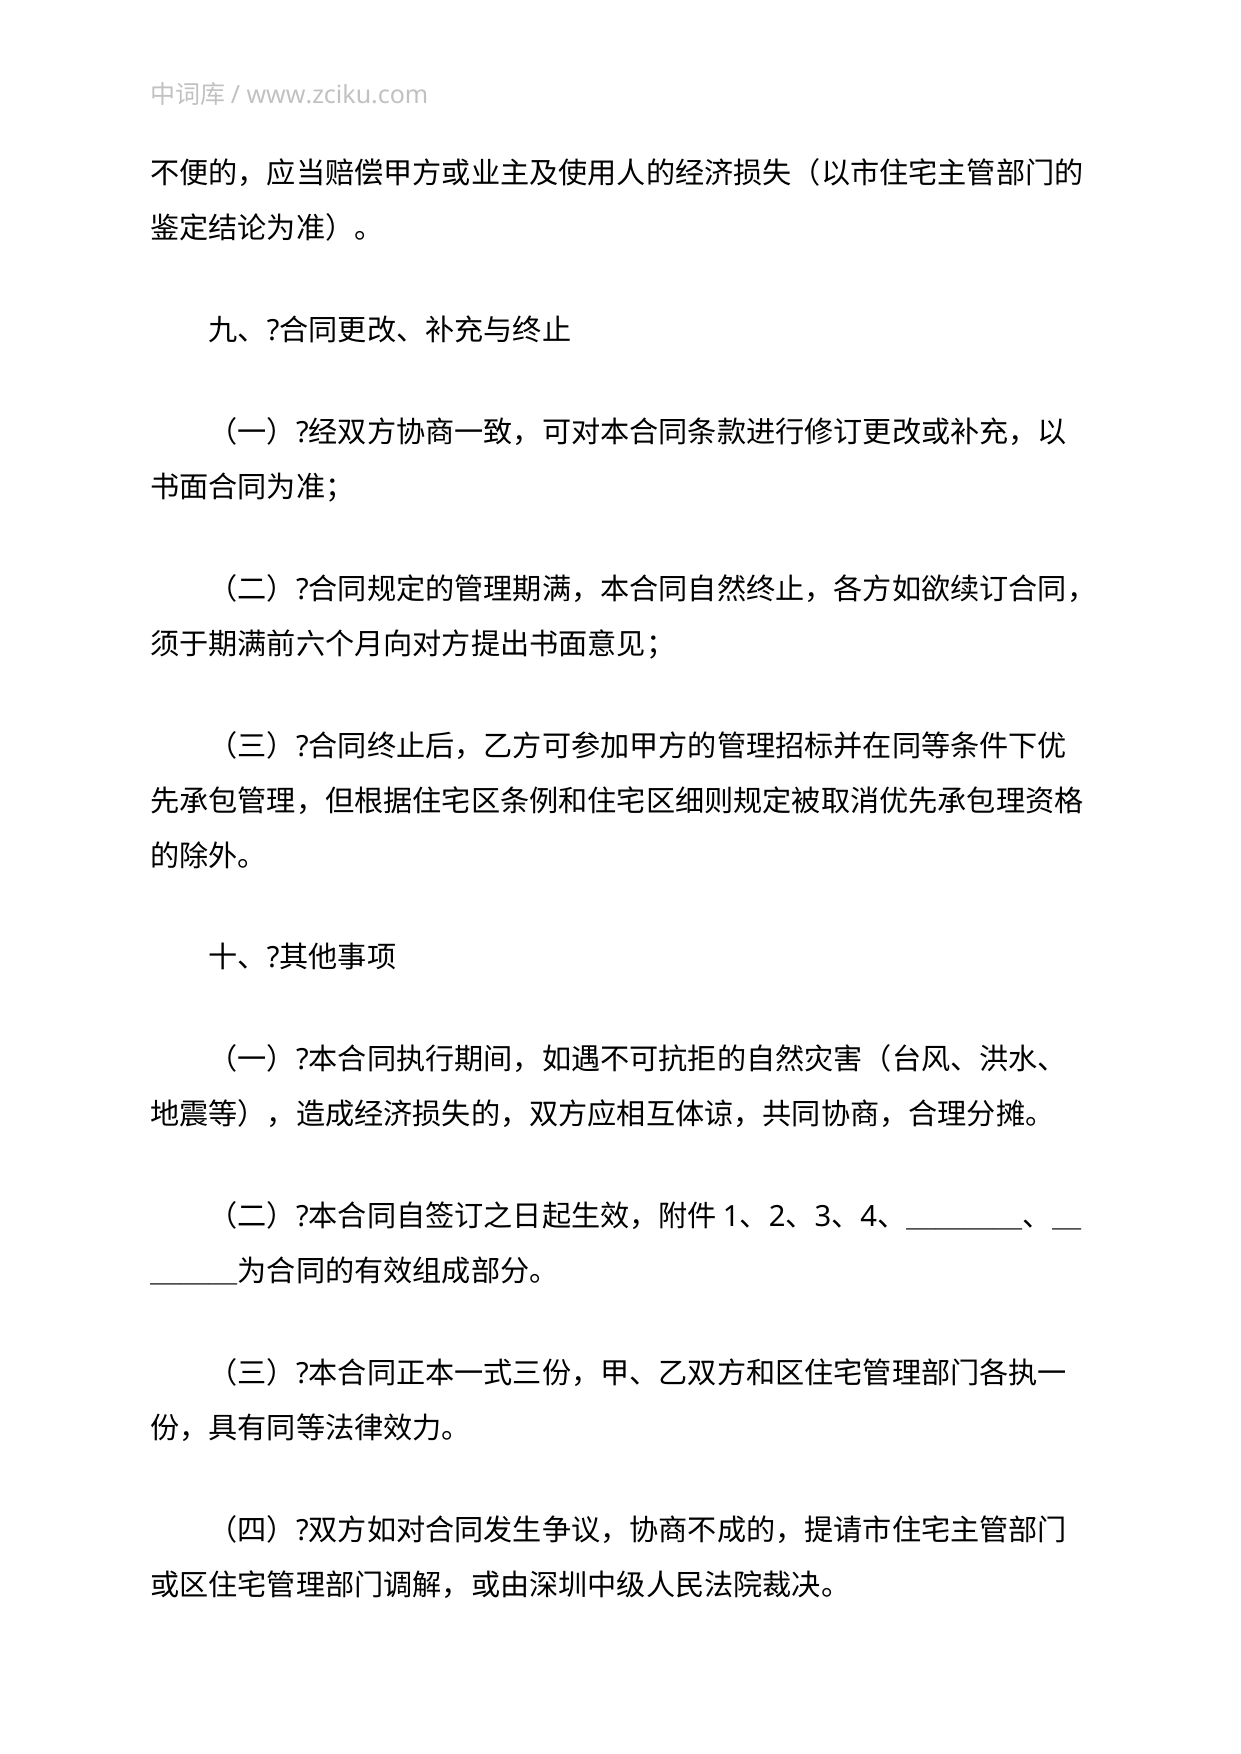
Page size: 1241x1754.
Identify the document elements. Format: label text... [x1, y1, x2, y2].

text （三）?合同终止后，乙方可参加甲方的管理招标并在同等条件下优先承包管理，但根据住宅区条例和住宅区细则规定被取消优先承包理资格的除外。 [150, 722, 1090, 874]
text （一）?经双方协商一致，可对本合同条款进行修订更改或补充，以书面合同为准； [150, 409, 1090, 506]
text 十、?其他事项 [150, 934, 1090, 976]
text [150, 150, 1090, 247]
text （二）?合同规定的管理期满，本合同自然终止，各方如欲续订合同，须于期满前六个月向对方提出书面意见； [150, 565, 1090, 663]
text （一）?本合同执行期间，如遇不可抗拒的自然灾害（台风、洪水、地震等），造成经济损失的，双方应相互体谅，共同协商，合理分摊。 [150, 1036, 1090, 1133]
text （三）?本合同正本一式三份，甲、乙双方和区住宅管理部门各执一份，具有同等法律效力。 [150, 1349, 1090, 1447]
text 九、?合同更改、补充与终止 [150, 307, 1090, 349]
text （二）?本合同自签订之日起生效，附件1、2、3、4、＿＿＿＿、＿＿＿＿为合同的有效组成部分。 [150, 1193, 1090, 1290]
text （四）?双方如对合同发生争议，协商不成的，提请市住宅主管部门或区住宅管理部门调解，或由深圳中级人民法院裁决。 [150, 1506, 1090, 1603]
